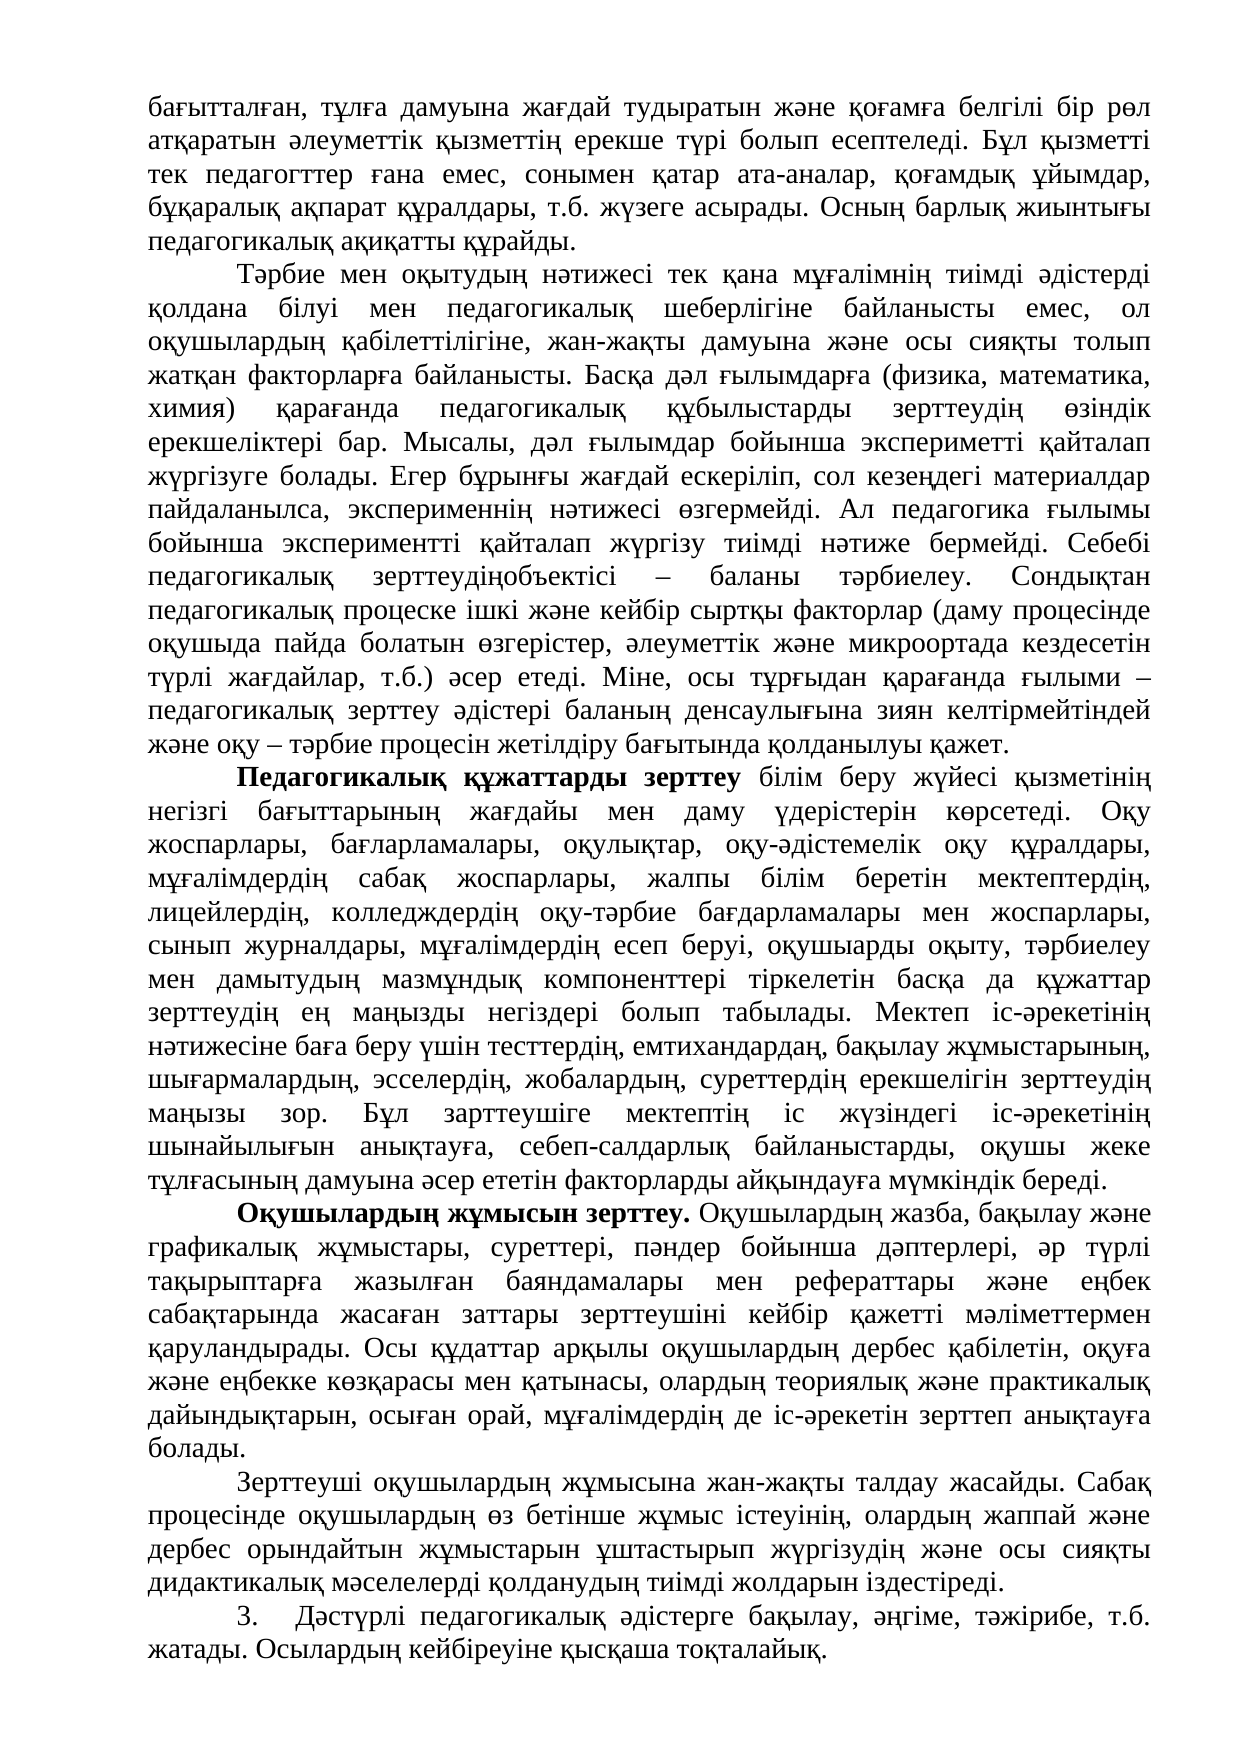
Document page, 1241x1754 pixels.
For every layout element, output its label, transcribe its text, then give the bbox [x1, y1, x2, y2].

text Педагогикалық құжаттарды зерттеу білім беру жүйесі қызметінің негізгі бағыттарының жағдайы мен даму үдерістерін көрсетеді. Оқу жоспарлары, бағларламалары, оқулықтар, оқу-әдістемелік оқу құралдары, мұғалімдердің сабақ жоспарлары, жалпы білім беретін мектептердің, лицейлердің, колледждердің оқу-тәрбие бағдарламалары мен жоспарлары, сынып журналдары, мұғалімдердің есеп беруі, оқушыарды оқыту, тәрбиелеу мен дамытудың мазмұндық компоненттері тіркелетін басқа да құжаттар зерттеудің ең маңызды негіздері болып табылады. Мектеп іс-әрекетінің нәтижесіне баға беру үшін тесттердің, емтихандардаң, бақылау жұмыстарының, шығармалардың, эсселердің, жобалардың, суреттердің ерекшелігін зерттеудің маңызы зор. Бұл зарттеушіге мектептің іс жүзіндегі іс-әрекетінің шынайылығын анықтауға, себеп-салдарлық байланыстарды, оқушы жеке тұлғасының дамуына әсер ететін факторларды айқындауға мүмкіндік береді. [148, 759, 1152, 1196]
text Оқушылардың жұмысын зерттеу. Оқушылардың жазба, бақылау және графикалық жұмыстары, суреттері, пәндер бойынша дәптерлері, әр түрлі тақырыптарға жазылған баяндамалары мен рефераттары және еңбек сабақтарында жасаған заттары зерттеушіні кейбір қажетті мәліметтермен қаруландырады. Осы құдаттар арқылы оқушылардың дербес қабілетін, оқуға және еңбекке көзқарасы мен қатынасы, олардың теориялық және практикалық дайындықтарын, осыған орай, мұғалімдердің де іс-әрекетін зерттеп анықтауға болады. [148, 1196, 1152, 1464]
text Зерттеуші оқушылардың жұмысына жан-жақты талдау жасайды. Сабақ процесінде оқушылардың өз бетінше жұмыс істеуінің, олардың жаппай және дербес орындайтын жұмыстарын ұштастырып жүргізудің және осы сияқты дидактикалық мәселелерді қолданудың тиімді жолдарын іздестіреді. [148, 1464, 1152, 1598]
list Дәстүрлі педагогикалық әдістерге бақылау, әңгіме, тәжірибе, т.б. жатады. Осылардың кейбіреуіне қысқаша тоқталайық. [148, 1598, 1152, 1665]
text Тәрбие мен оқытудың нәтижесі тек қана мұғалімнің тиімді әдістерді қолдана білуі мен педагогикалық шеберлігіне байланысты емес, ол оқушылардың қабілеттілігіне, жан-жақты дамуына және осы сияқты толып жатқан факторларға байланысты. Басқа дәл ғылымдарға (физика, математика, химия) қарағанда педагогикалық құбылыстарды зерттеудің өзіндік ерекшеліктері бар. Мысалы, дәл ғылымдар бойынша экспериметті қайталап жүргізуге болады. Егер бұрынғы жағдай ескеріліп, сол кезеңдегі материалдар пайдаланылса, эксперименнің нәтижесі өзгермейді. Ал педагогика ғылымы бойынша экспериментті қайталап жүргізу тиімді нәтиже бермейді. Себебі педагогикалық зерттеудіңобъектісі – баланы тәрбиелеу. Сондықтан педагогикалық процеске ішкі және кейбір сыртқы факторлар (даму процесінде оқушыда пайда болатын өзгерістер, әлеуметтік және микроортада кездесетін түрлі жағдайлар, т.б.) әсер етеді. Міне, осы тұрғыдан қарағанда ғылыми – педагогикалық зерттеу әдістері баланың денсаулығына зиян келтірмейтіндей және оқу – тәрбие процесін жетілдіру бағытында қолданылуы қажет. [148, 256, 1152, 759]
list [148, 89, 1152, 256]
